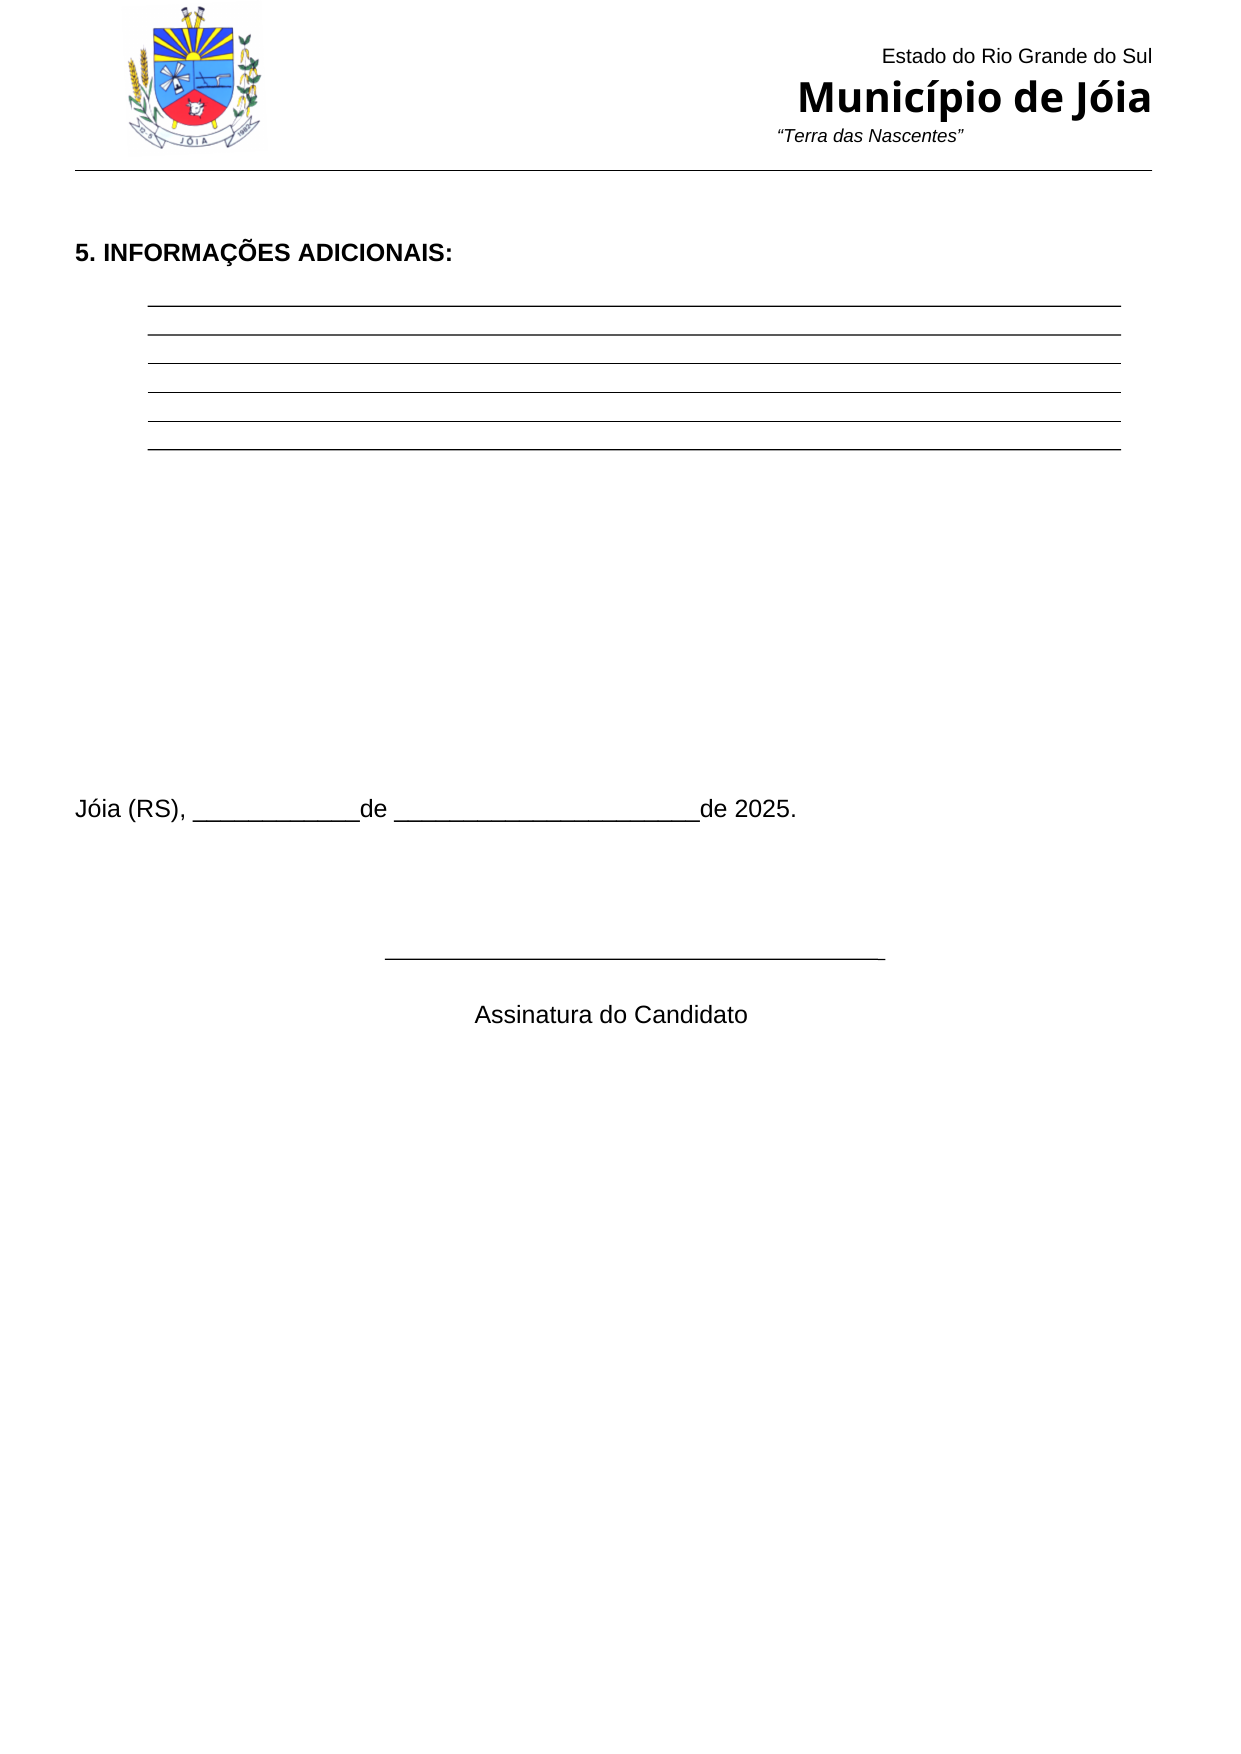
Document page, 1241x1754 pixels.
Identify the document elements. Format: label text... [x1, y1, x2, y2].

text Jóia (RS), ____________de ______________________de 2025. [75, 794, 1152, 822]
list INFORMAÇÕES ADICIONAIS: [75, 238, 1152, 266]
text Assinatura do Candidato [180, 999, 1043, 1028]
